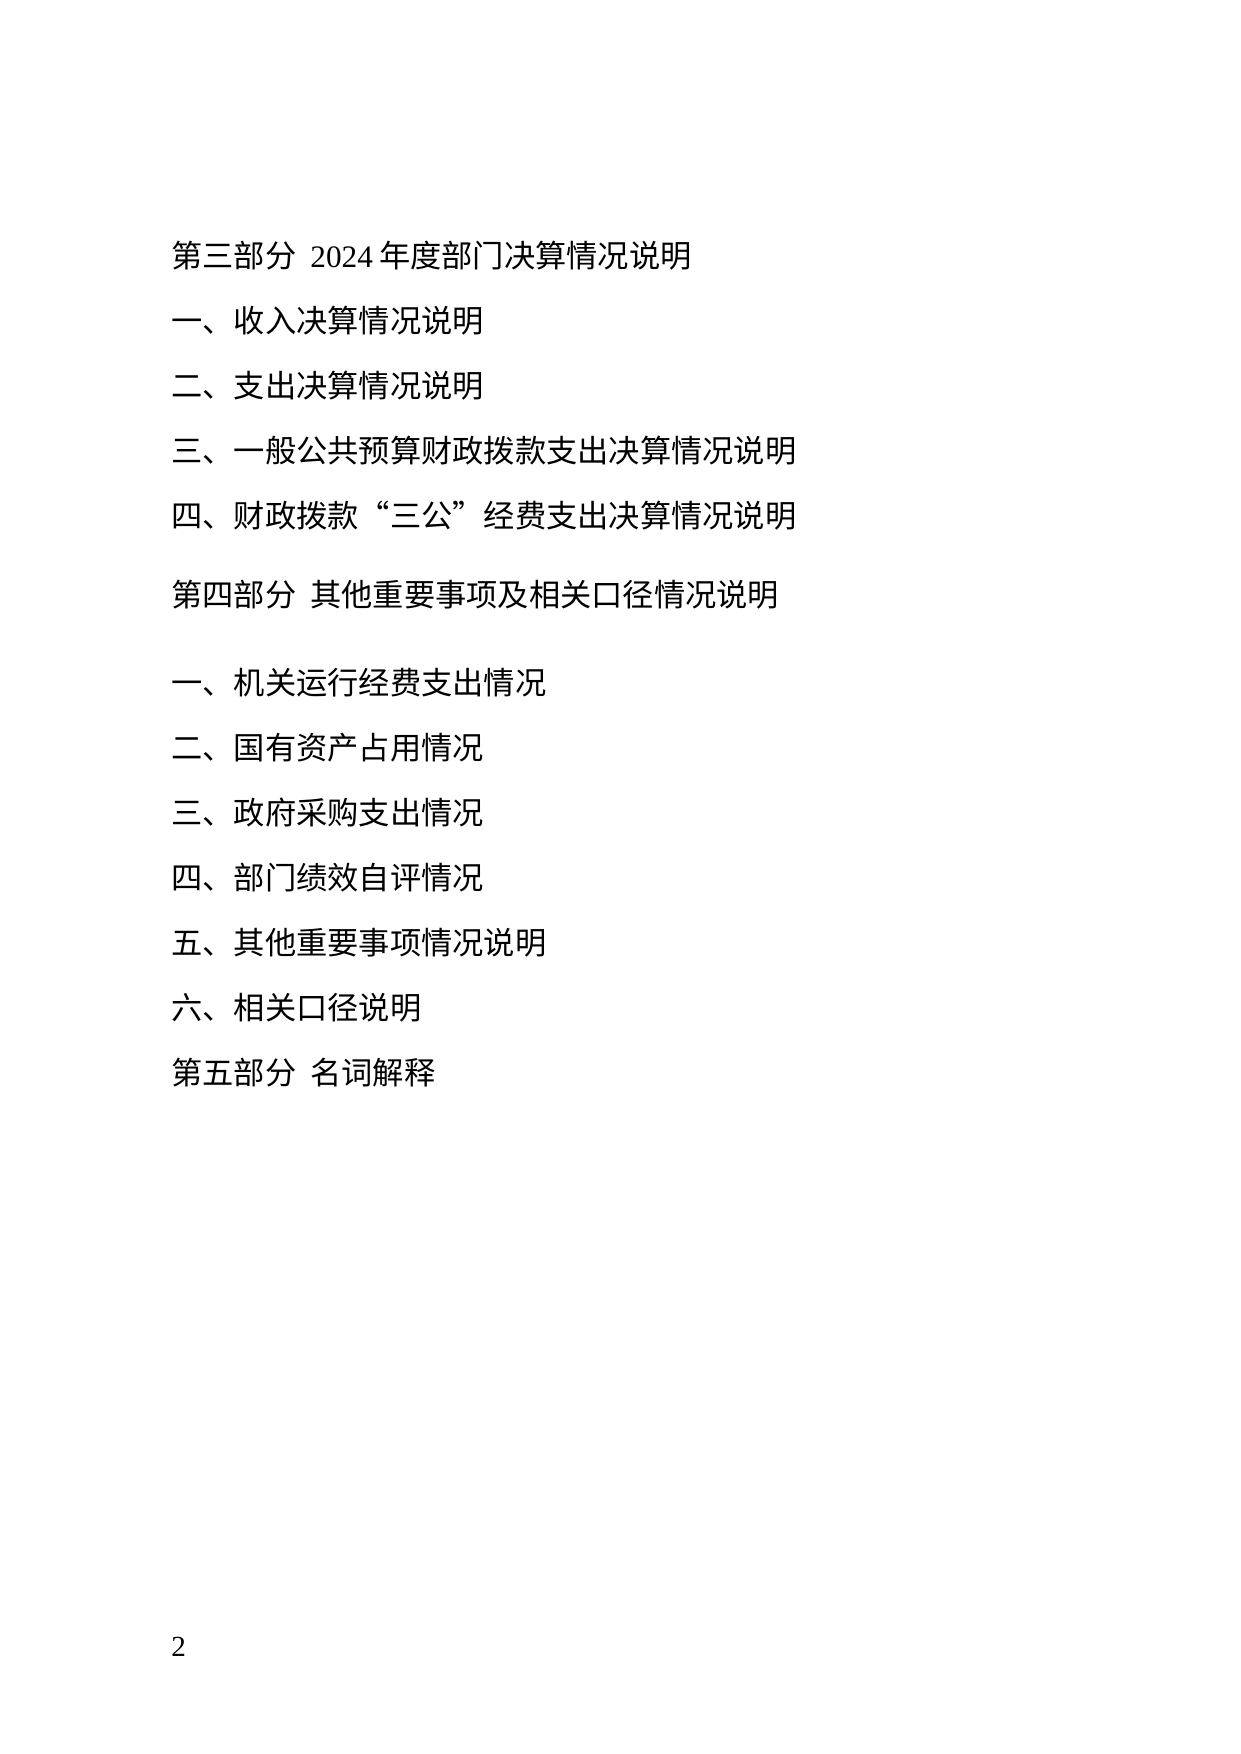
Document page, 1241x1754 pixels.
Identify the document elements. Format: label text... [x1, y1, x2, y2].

text 二、国有资产占用情况 [171, 713, 1092, 778]
text 第四部分 其他重要事项及相关口径情况说明 [171, 570, 1092, 615]
text 一、机关运行经费支出情况 [171, 648, 1092, 713]
text 第五部分 名词解释 [171, 1048, 1092, 1093]
text 四、财政拨款“三公”经费支出决算情况说明 [171, 491, 1092, 537]
text 四、部门绩效自评情况 [171, 843, 1092, 908]
text 第三部分 2024年度部门决算情况说明 [171, 221, 1092, 286]
text 六、相关口径说明 [171, 973, 1092, 1038]
text 一、收入决算情况说明 [171, 286, 1092, 351]
text 二、支出决算情况说明 [171, 351, 1092, 416]
text 三、政府采购支出情况 [171, 778, 1092, 843]
text 五、其他重要事项情况说明 [171, 908, 1092, 973]
text 三、一般公共预算财政拨款支出决算情况说明 [171, 416, 1092, 481]
